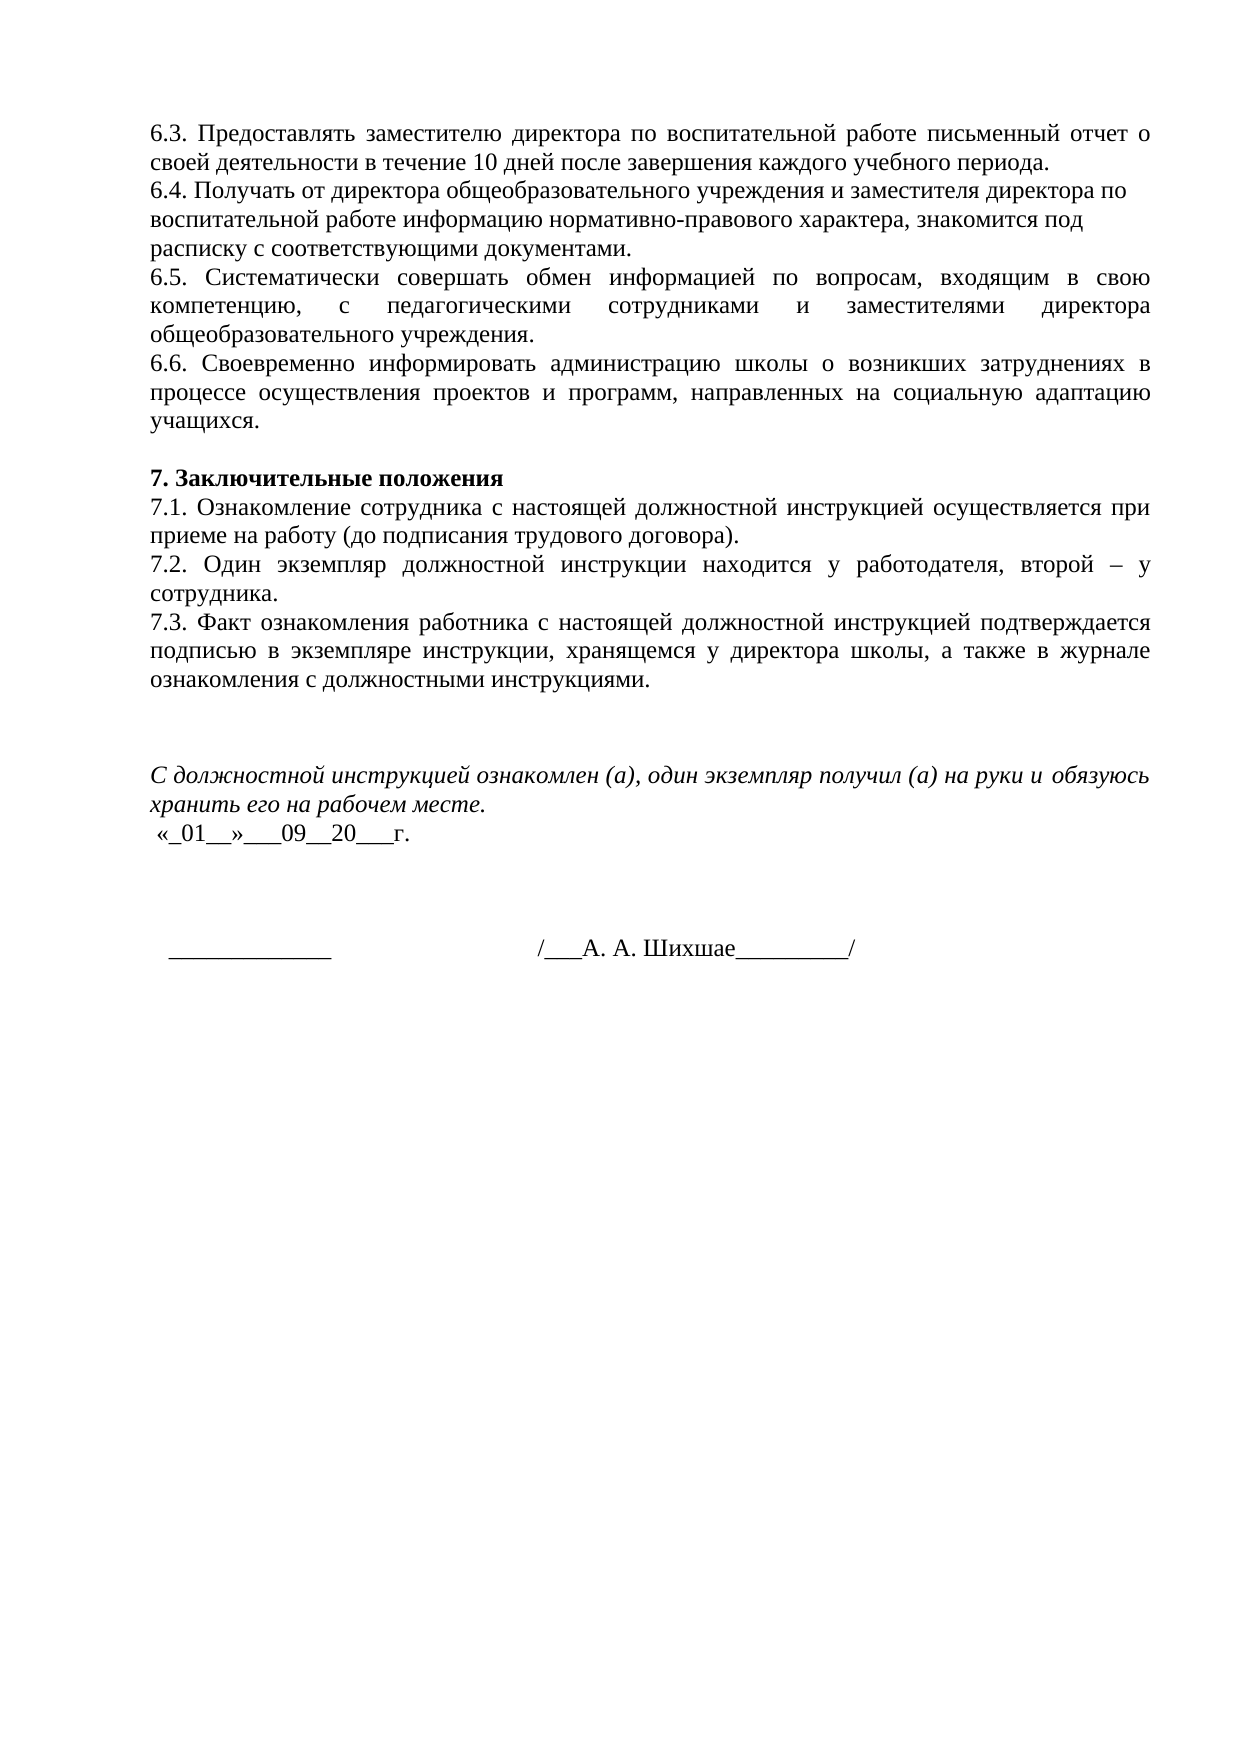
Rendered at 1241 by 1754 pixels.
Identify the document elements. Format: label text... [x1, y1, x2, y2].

text 6.3. Предоставлять заместителю директора по воспитательной работе письменный отчет о своей деятельности в течение 10 дней после завершения каждого учебного периода. [150, 118, 1152, 176]
text 6.4. Получать от директора общеобразовательного учреждения и заместителя директора по воспитательной работе информацию нормативно-правового характера, знакомится под расписку с соответствующими документами. Сайт: http://ohrana-tryda.com/node/1931 [150, 176, 1152, 262]
text _____________ /___А. А. Шихшае_________/ [150, 933, 1152, 961]
text 7. Заключительные положения [150, 463, 1152, 492]
text 6.6. Своевременно информировать администрацию школы о возникших затруднениях в процессе осуществления проектов и программ, направленных на социальную адаптацию учащихся. [150, 348, 1152, 434]
text 6.5. Систематически совершать обмен информацией по вопросам, входящим в свою компетенцию, с педагогическими сотрудниками и заместителями директора общеобразовательного учреждения. [150, 262, 1152, 348]
text «_01__»___09__20___г. [150, 818, 1152, 846]
text С должностной инструкцией ознакомлен (а), один экземпляр получил (а) на руки и обязуюсь хранить его на рабочем месте. [150, 760, 1152, 818]
text 7.1. Ознакомление сотрудника с настоящей должностной инструкцией осуществляется при приеме на работу (до подписания трудового договора). [150, 492, 1152, 549]
text 7.3. Факт ознакомления работника с настоящей должностной инструкцией подтверждается подписью в экземпляре инструкции, хранящемся у директора школы, а также в журнале ознакомления с должностными инструкциями. [150, 607, 1152, 693]
text 7.2. Один экземпляр должностной инструкции находится у работодателя, второй – у сотрудника. [150, 549, 1152, 607]
